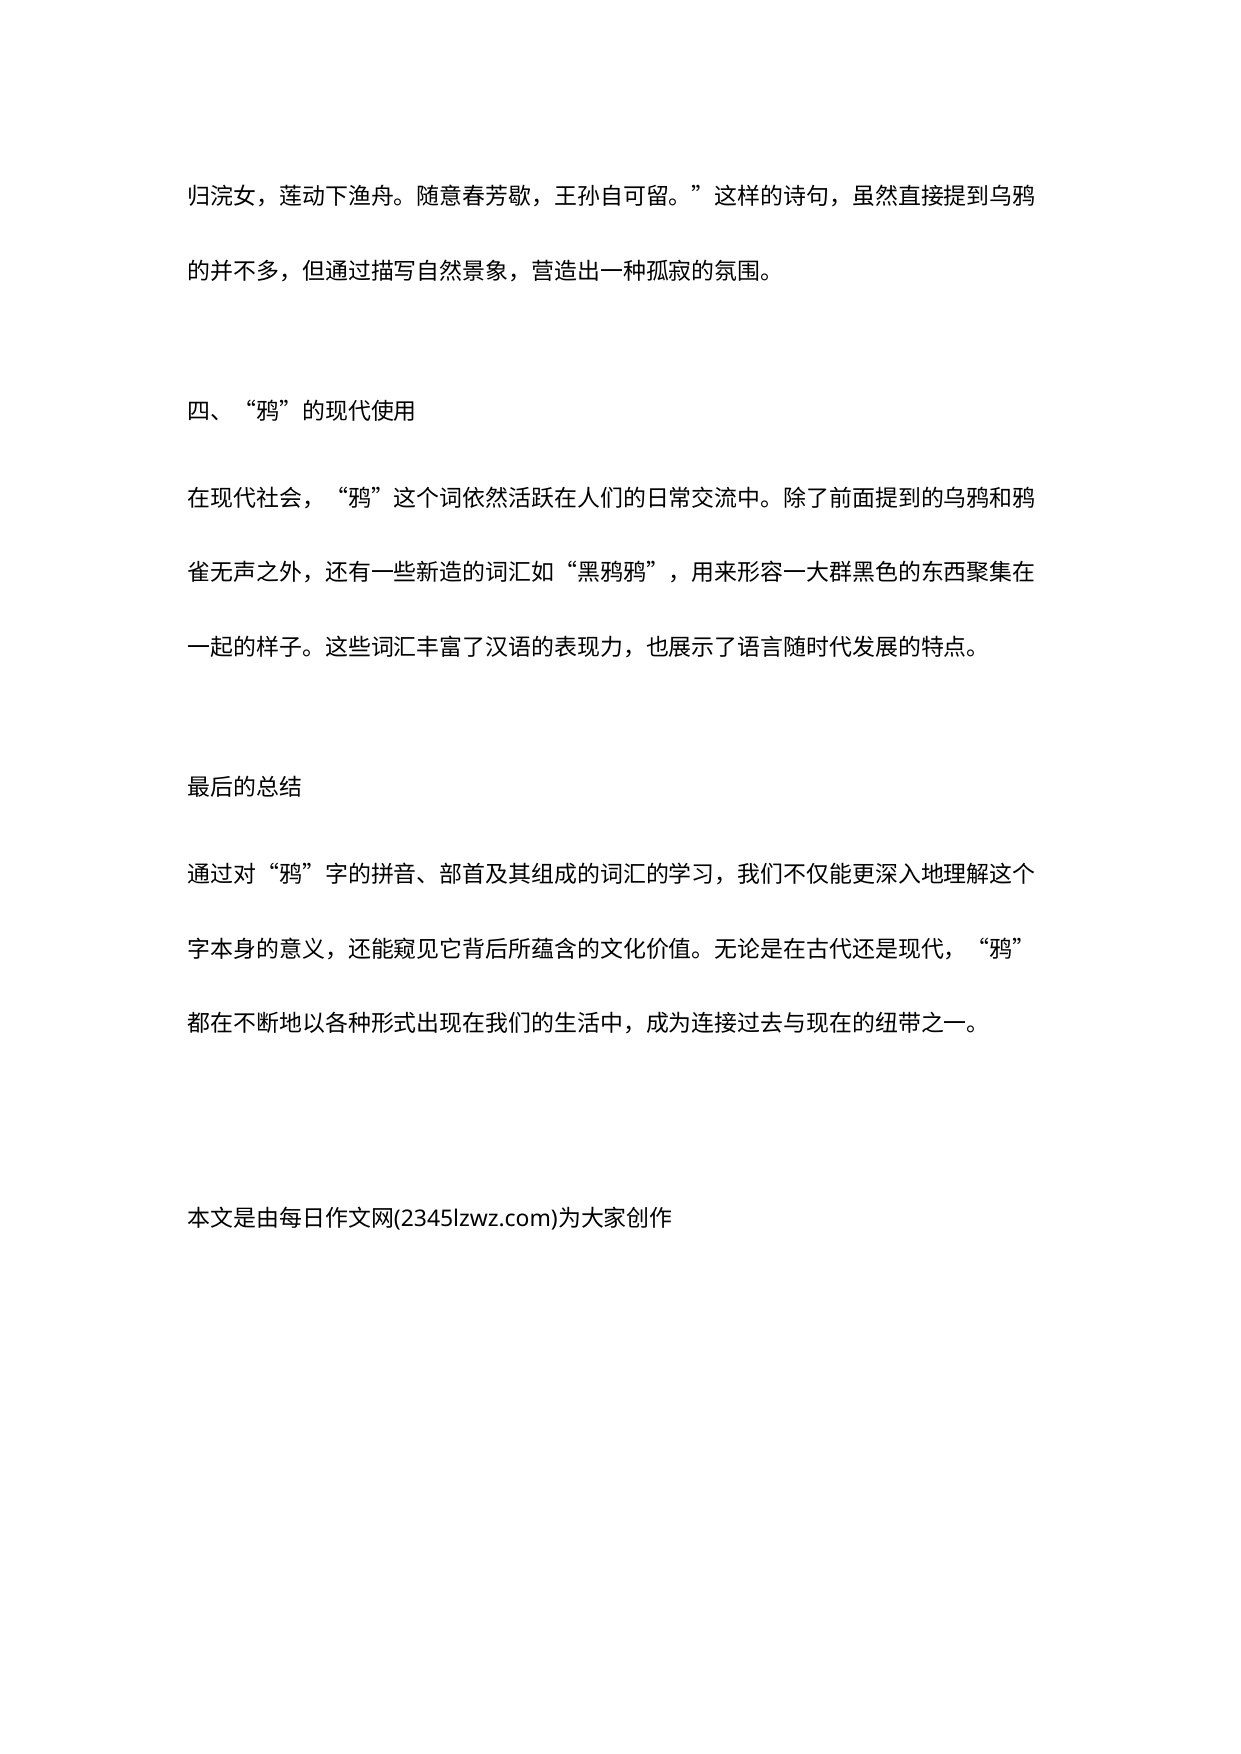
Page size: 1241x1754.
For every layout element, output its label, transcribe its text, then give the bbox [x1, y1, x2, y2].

text 最后的总结 [187, 753, 1053, 818]
text 通过对“鸦”字的拼音、部首及其组成的词汇的学习，我们不仅能更深入地理解这个字本身的意义，还能窥见它背后所蕴含的文化价值。无论是在古代还是现代，“鸦”都在不断地以各种形式出现在我们的生活中，成为连接过去与现在的纽带之一。 [187, 840, 1053, 1054]
text 在现代社会，“鸦”这个词依然活跃在人们的日常交流中。除了前面提到的乌鸦和鸦雀无声之外，还有一些新造的词汇如“黑鸦鸦”，用来形容一大群黑色的东西聚集在一起的样子。这些词汇丰富了汉语的表现力，也展示了语言随时代发展的特点。 [187, 464, 1053, 678]
text 四、“鸦”的现代使用 [187, 377, 1053, 442]
text 本文是由每日作文网(2345lzwz.com)为大家创作 [187, 1184, 1053, 1249]
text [187, 162, 1053, 302]
